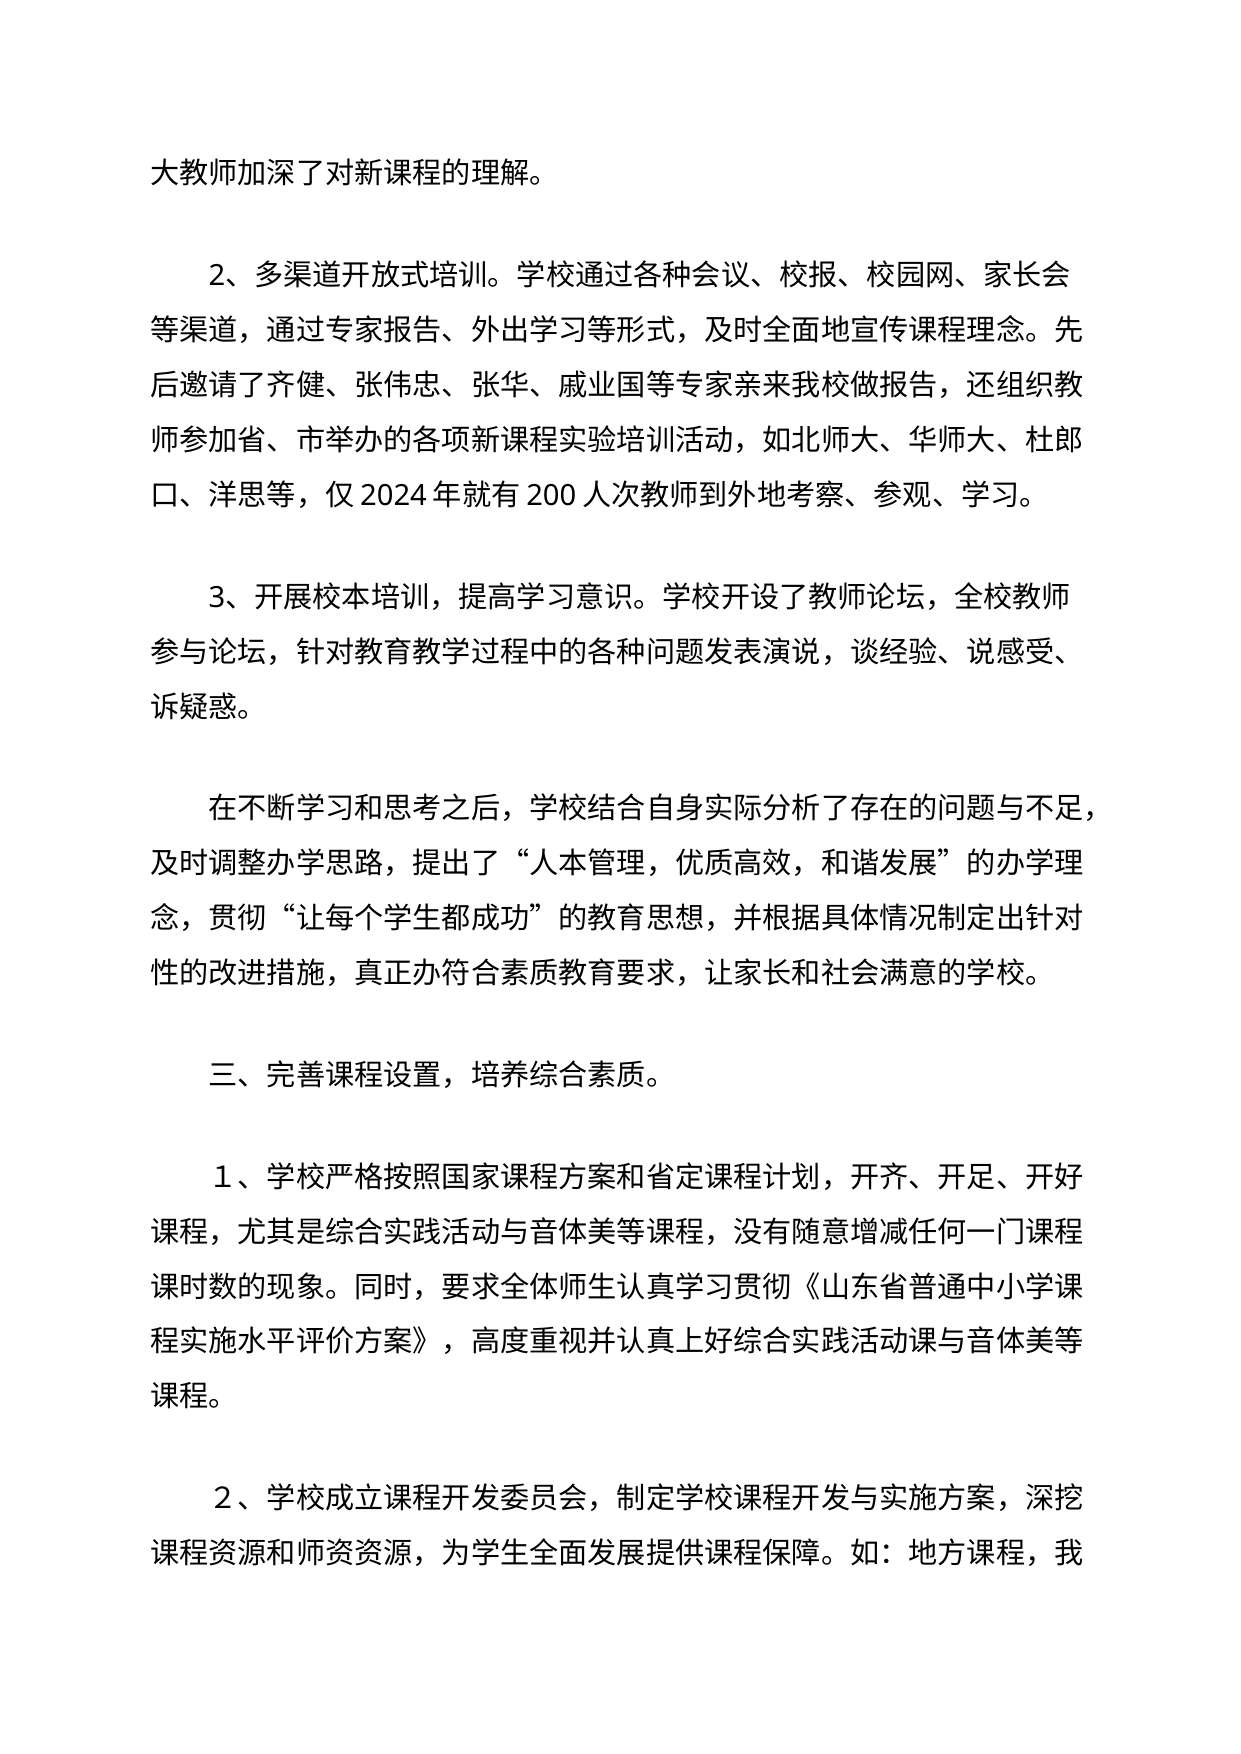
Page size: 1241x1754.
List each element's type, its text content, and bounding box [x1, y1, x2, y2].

text 在不断学习和思考之后，学校结合自身实际分析了存在的问题与不足，及时调整办学思路，提出了“人本管理，优质高效，和谐发展”的办学理念，贯彻“让每个学生都成功”的教育思想，并根据具体情况制定出针对性的改进措施，真正办符合素质教育要求，让家长和社会满意的学校。 [150, 785, 1090, 992]
text 2、多渠道开放式培训。学校通过各种会议、校报、校园网、家长会等渠道，通过专家报告、外出学习等形式，及时全面地宣传课程理念。先后邀请了齐健、张伟忠、张华、戚业国等专家亲来我校做报告，还组织教师参加省、市举办的各项新课程实验培训活动，如北师大、华师大、杜郎口、洋思等，仅2024年就有200人次教师到外地考察、参观、学习。 [150, 252, 1090, 514]
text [150, 150, 1090, 192]
text 3、开展校本培训，提高学习意识。学校开设了教师论坛，全校教师参与论坛，针对教育教学过程中的各种问题发表演说，谈经验、说感受、诉疑惑。 [150, 573, 1090, 726]
text １、学校严格按照国家课程方案和省定课程计划，开齐、开足、开好课程，尤其是综合实践活动与音体美等课程，没有随意增减任何一门课程课时数的现象。同时，要求全体师生认真学习贯彻《山东省普通中小学课程实施水平评价方案》，高度重视并认真上好综合实践活动课与音体美等课程。 [150, 1153, 1090, 1415]
text 三、完善课程设置，培养综合素质。 [150, 1052, 1090, 1094]
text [150, 1475, 1090, 1572]
